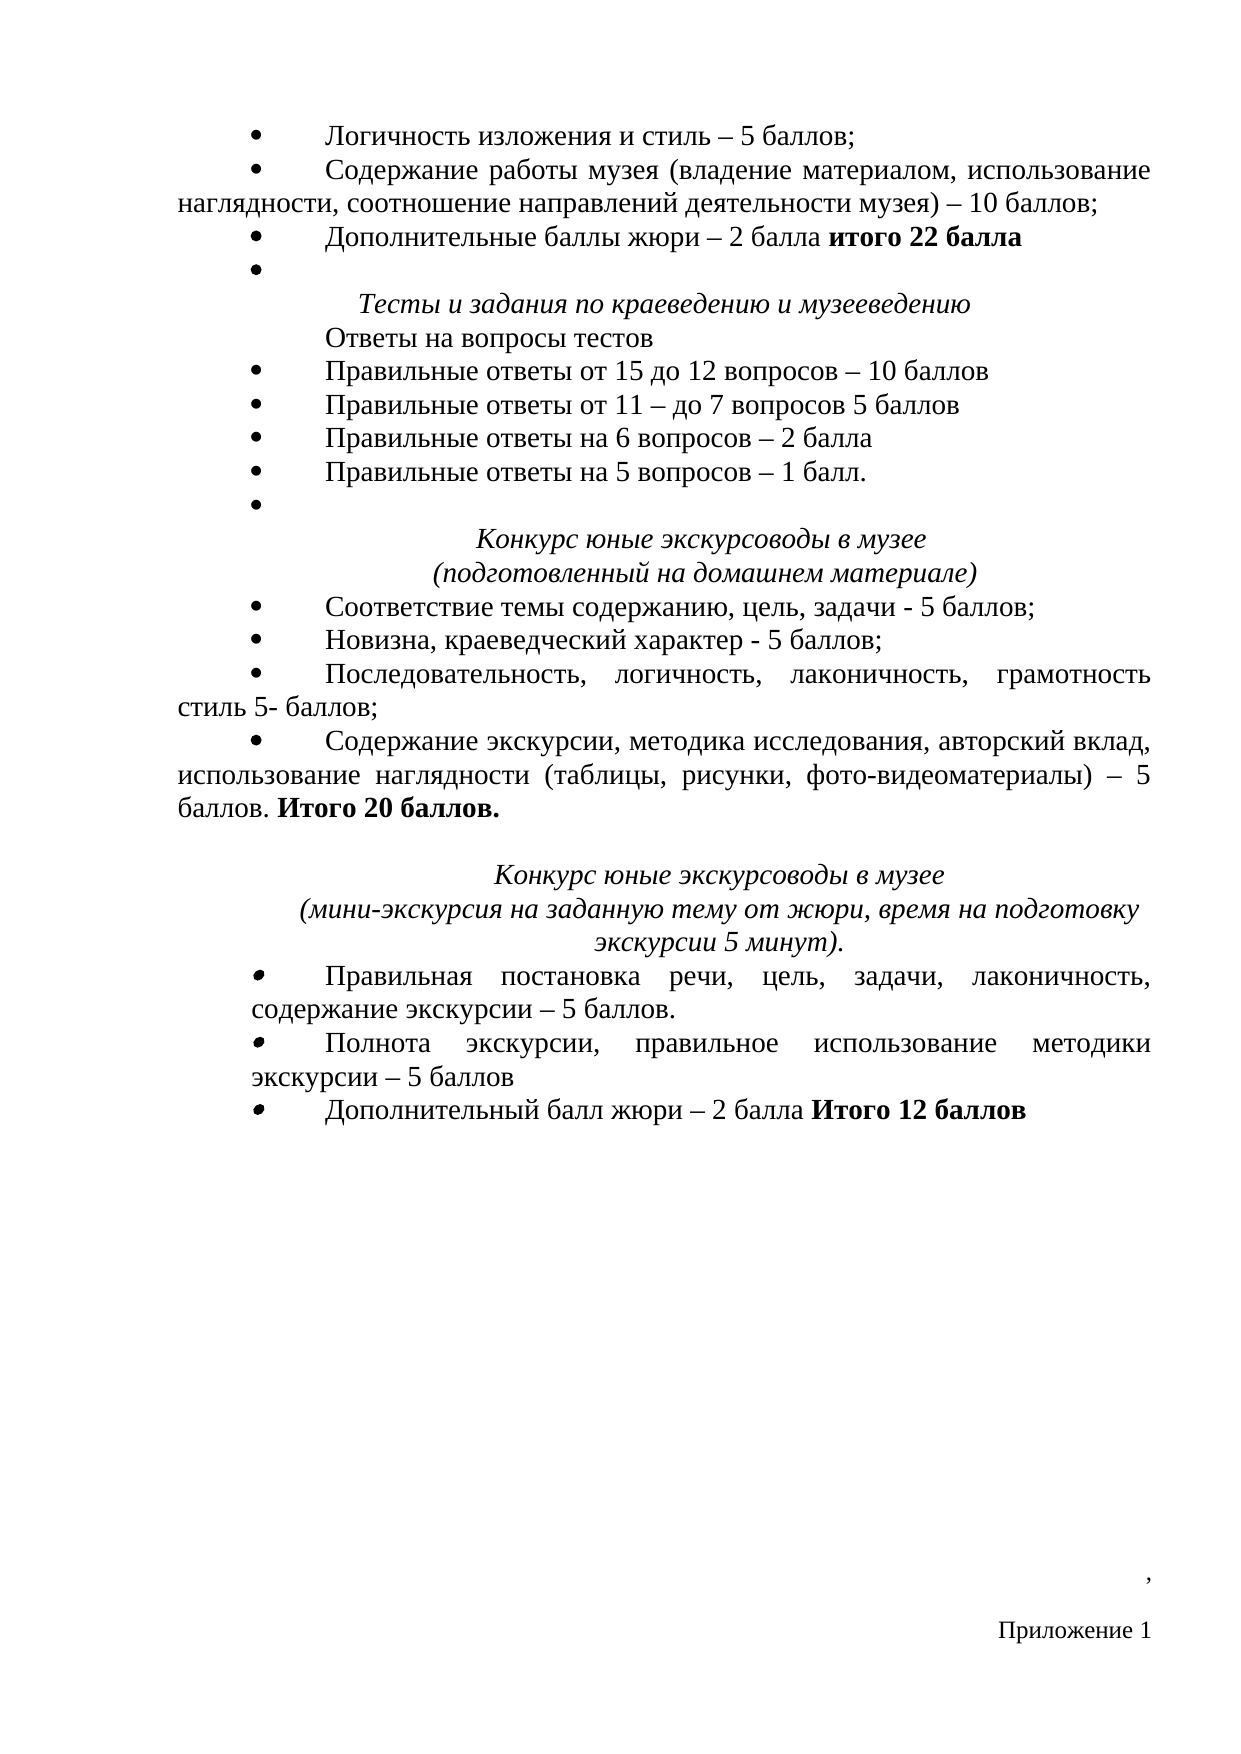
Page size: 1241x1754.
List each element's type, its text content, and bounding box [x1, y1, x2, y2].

list Правильные ответы от 11 – до 7 вопросов 5 баллов [251, 387, 1152, 421]
list Полнота экскурсии, правильное использование методики экскурсии – 5 баллов [251, 1025, 1152, 1092]
list Последовательность, логичность, лаконичность, грамотность стиль 5- баллов; [177, 656, 1152, 723]
text (подготовленный на домашнем материале) [177, 555, 1152, 589]
text Конкурс юные экскурсоводы в музее [177, 522, 1152, 555]
list Содержание работы музея (владение материалом, использование наглядности, соотношение направлений деятельности музея) – 10 баллов; [177, 152, 1152, 219]
list Правильные ответы от 15 до 12 вопросов – 10 баллов [251, 353, 1152, 387]
text , [177, 1557, 1152, 1586]
list Соответствие темы содержанию, цель, задачи - 5 баллов; [251, 589, 1152, 622]
list Правильная постановка речи, цель, задачи, лаконичность, содержание экскурсии – 5 баллов. [251, 958, 1152, 1025]
list Новизна, краеведческий характер - 5 баллов; [251, 622, 1152, 656]
list Правильные ответы на 6 вопросов – 2 балла [251, 421, 1152, 454]
list Дополнительный балл жюри – 2 балла Итого 12 баллов [251, 1092, 1152, 1126]
text Тесты и задания по краеведению и музееведению [177, 286, 1152, 320]
list Ответы на вопросы тестов [325, 320, 1152, 353]
text Конкурс юные экскурсоводы в музее [287, 857, 1152, 891]
list Правильные ответы на 5 вопросов – 1 балл. [251, 454, 1152, 488]
text (мини-экскурсия на заданную тему от жюри, время на подготовку экскурсии 5 минут). [287, 891, 1152, 958]
list Логичность изложения и стиль – 5 баллов; [251, 118, 1152, 152]
text Приложение 1 [177, 1615, 1152, 1643]
list Дополнительные баллы жюри – 2 балла итого 22 балла [251, 219, 1152, 253]
list Содержание экскурсии, методика исследования, авторский вклад, использование наглядности (таблицы, рисунки, фото-видеоматериалы) – 5 баллов. Итого 20 баллов. [177, 723, 1152, 824]
